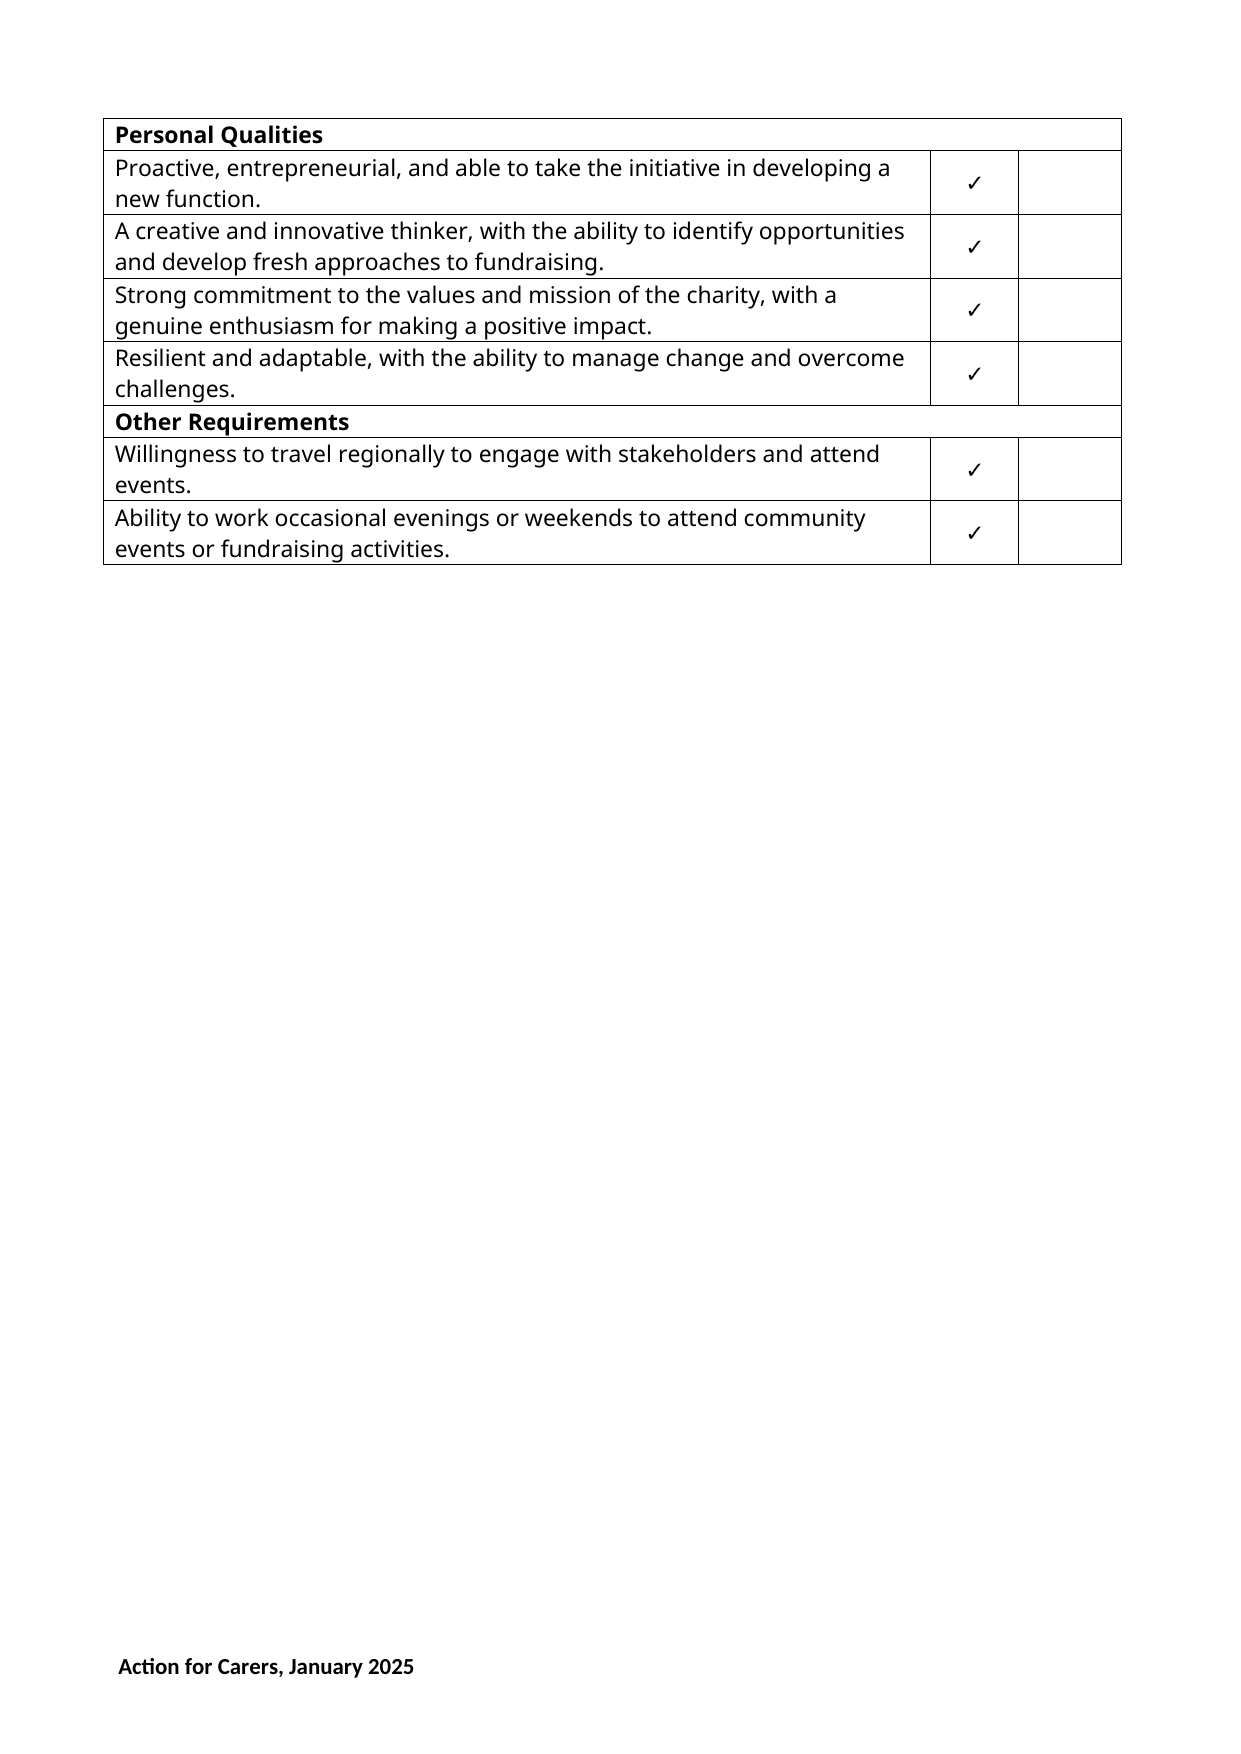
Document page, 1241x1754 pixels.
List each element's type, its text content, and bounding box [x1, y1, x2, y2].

table_cell ✓ [931, 279, 1018, 341]
table_cell Strong commitment to the values and mission of the charity, with a genuine enthusiasm for making a positive impact. [104, 279, 930, 341]
table_cell ✓ [931, 501, 1018, 564]
table_cell ✓ [931, 342, 1018, 404]
table_cell ✓ [931, 151, 1018, 214]
table_cell Proactive, entrepreneurial, and able to take the initiative in developing a new function. [104, 151, 930, 214]
table_cell Resilient and adaptable, with the ability to manage change and overcome challenges. [104, 342, 930, 404]
table_cell ✓ [931, 438, 1018, 500]
table_cell [1019, 342, 1121, 404]
table_cell Ability to work occasional evenings or weekends to attend community events or fundraising activities. [104, 501, 930, 564]
table_cell [1019, 215, 1121, 277]
table_cell [1019, 279, 1121, 341]
table_cell ✓ [931, 215, 1018, 277]
table_cell [1019, 151, 1121, 214]
table_cell Personal Qualities [104, 119, 1121, 150]
table_cell Willingness to travel regionally to engage with stakeholders and attend events. [104, 438, 930, 500]
table_cell [1019, 501, 1121, 564]
table_cell A creative and innovative thinker, with the ability to identify opportunities and develop fresh approaches to fundraising. [104, 215, 930, 277]
table_cell Other Requirements [104, 406, 1121, 437]
table_cell [1019, 438, 1121, 500]
